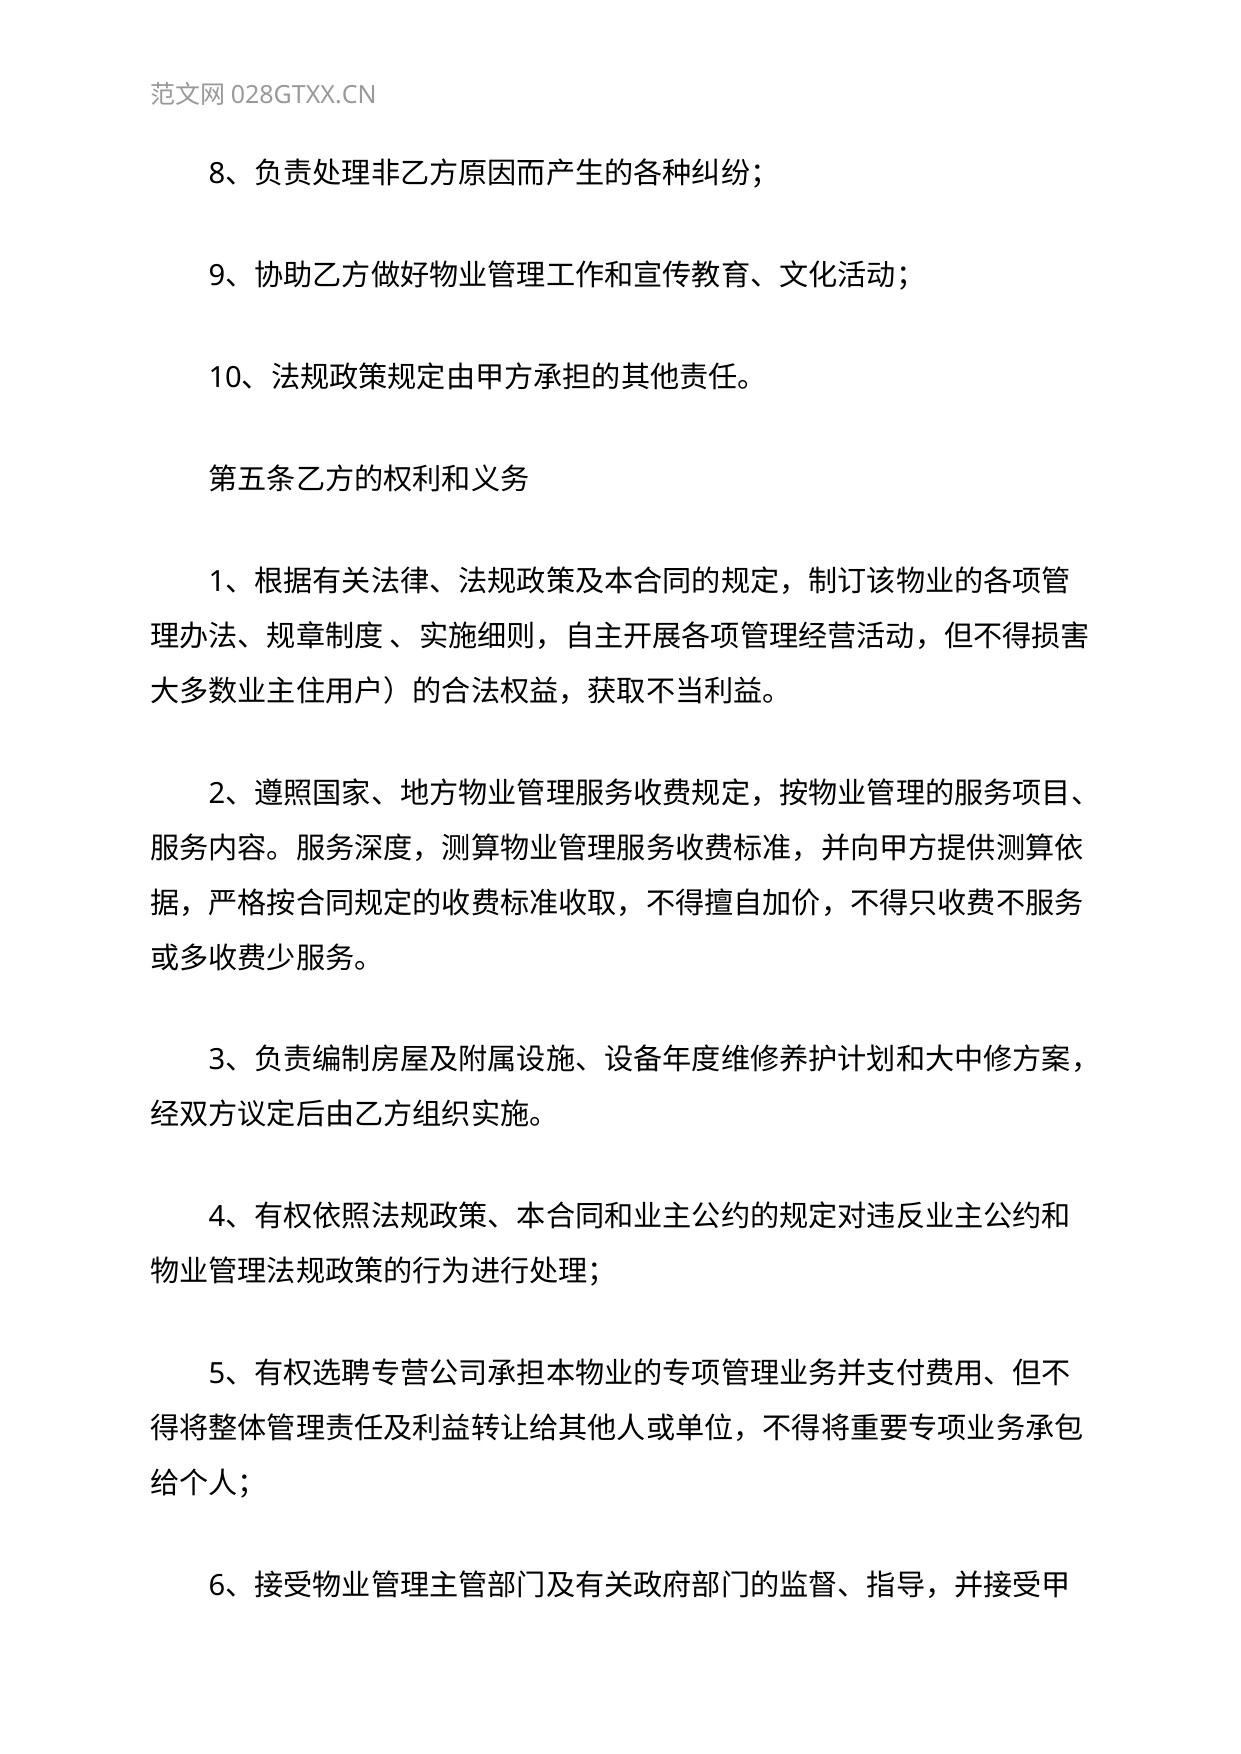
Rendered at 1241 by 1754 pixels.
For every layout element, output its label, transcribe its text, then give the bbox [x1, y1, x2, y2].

text 2、遵照国家、地方物业管理服务收费规定，按物业管理的服务项目、服务内容。服务深度，测算物业管理服务收费标准，并向甲方提供测算依据，严格按合同规定的收费标准收取，不得擅自加价，不得只收费不服务或多收费少服务。 [150, 769, 1090, 976]
text 8、负责处理非乙方原因而产生的各种纠纷； [150, 150, 1090, 192]
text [150, 1561, 1090, 1603]
text 第五条乙方的权利和义务 [150, 456, 1090, 498]
text 4、有权依照法规政策、本合同和业主公约的规定对违反业主公约和物业管理法规政策的行为进行处理； [150, 1193, 1090, 1290]
text 9、协助乙方做好物业管理工作和宣传教育、文化活动； [150, 252, 1090, 294]
text 3、负责编制房屋及附属设施、设备年度维修养护计划和大中修方案，经双方议定后由乙方组织实施。 [150, 1036, 1090, 1133]
text 5、有权选聘专营公司承担本物业的专项管理业务并支付费用、但不得将整体管理责任及利益转让给其他人或单位，不得将重要专项业务承包给个人； [150, 1349, 1090, 1502]
text 1、根据有关法律、法规政策及本合同的规定，制订该物业的各项管理办法、规章制度 、实施细则，自主开展各项管理经营活动，但不得损害大多数业主住用户）的合法权益，获取不当利益。 [150, 558, 1090, 710]
text 10、法规政策规定由甲方承担的其他责任。 [150, 354, 1090, 396]
